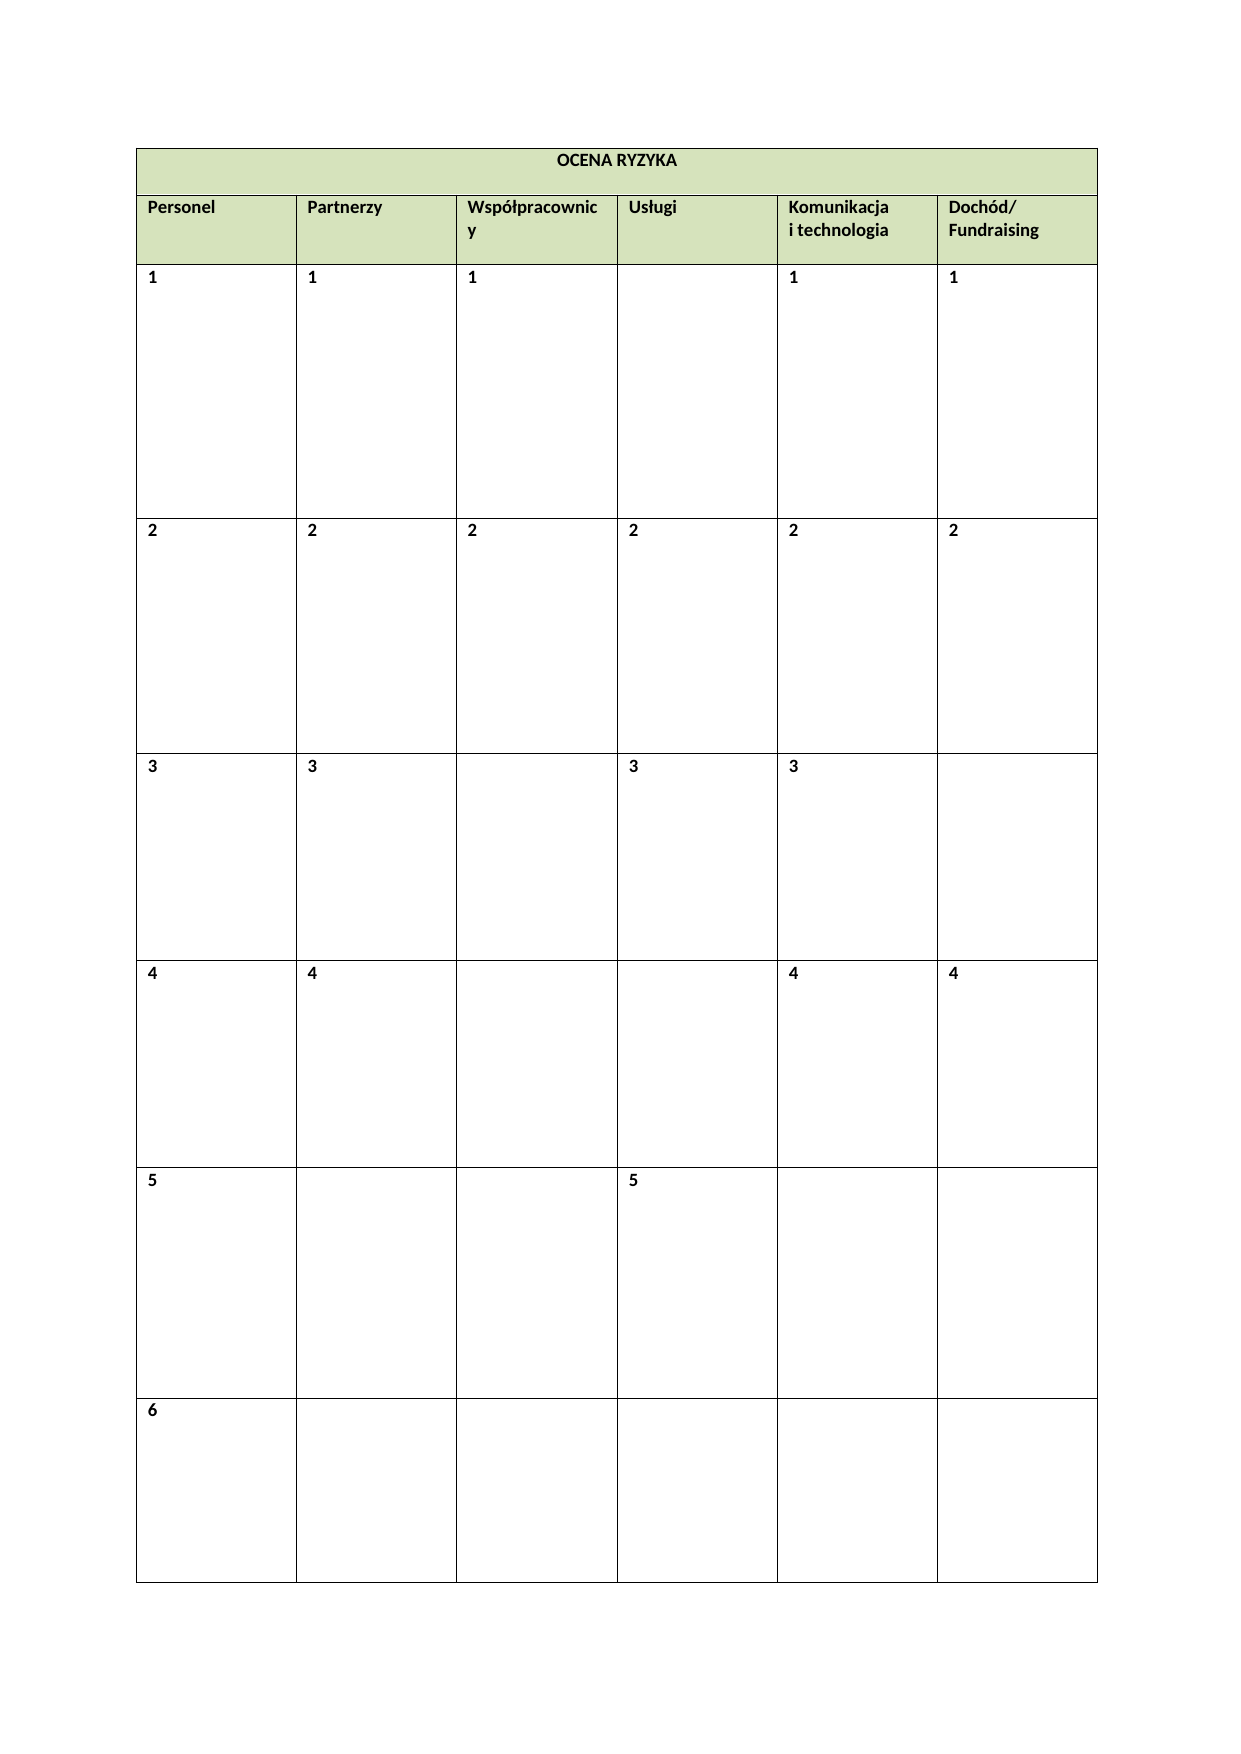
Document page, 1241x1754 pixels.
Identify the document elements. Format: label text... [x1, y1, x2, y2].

table_cell Dochód/ Fundraising [938, 196, 1097, 264]
table_cell Partnerzy [297, 196, 456, 264]
table_cell [618, 1399, 777, 1582]
table_cell 4 [137, 961, 296, 1167]
table_cell [457, 961, 617, 1167]
table_cell [778, 1399, 937, 1582]
table_cell 4 [938, 961, 1097, 1167]
table_cell [938, 754, 1097, 960]
table_cell 4 [778, 961, 937, 1167]
table_cell 2 [778, 519, 937, 753]
table_cell [457, 754, 617, 960]
table_cell 2 [137, 519, 296, 753]
table_cell [457, 1168, 617, 1397]
table_cell 1 [137, 265, 296, 517]
table_cell [618, 961, 777, 1167]
table_cell [938, 1399, 1097, 1582]
table_cell [297, 1168, 456, 1397]
table_cell Współpracownicy [457, 196, 617, 264]
table_cell 6 [137, 1399, 296, 1582]
table_cell 5 [137, 1168, 296, 1397]
table_cell 1 [938, 265, 1097, 517]
table_cell Personel [137, 196, 296, 264]
table_cell 1 [457, 265, 617, 517]
table_cell [297, 1399, 456, 1582]
table_cell Usługi [618, 196, 777, 264]
table_cell [457, 1399, 617, 1582]
table_cell 1 [297, 265, 456, 517]
table_cell 3 [137, 754, 296, 960]
table_cell [938, 1168, 1097, 1397]
table_cell 3 [778, 754, 937, 960]
table_cell 2 [618, 519, 777, 753]
table_cell 2 [297, 519, 456, 753]
table_cell 4 [297, 961, 456, 1167]
table_cell 5 [618, 1168, 777, 1397]
table_cell 3 [297, 754, 456, 960]
table_cell 3 [618, 754, 777, 960]
table_cell 2 [938, 519, 1097, 753]
table_cell [778, 1168, 937, 1397]
table_header OCENA RYZYKA [137, 149, 1097, 194]
table_cell [618, 265, 777, 517]
table_cell Komunikacja i technologia [778, 196, 937, 264]
table_cell 1 [778, 265, 937, 517]
table_cell 2 [457, 519, 617, 753]
